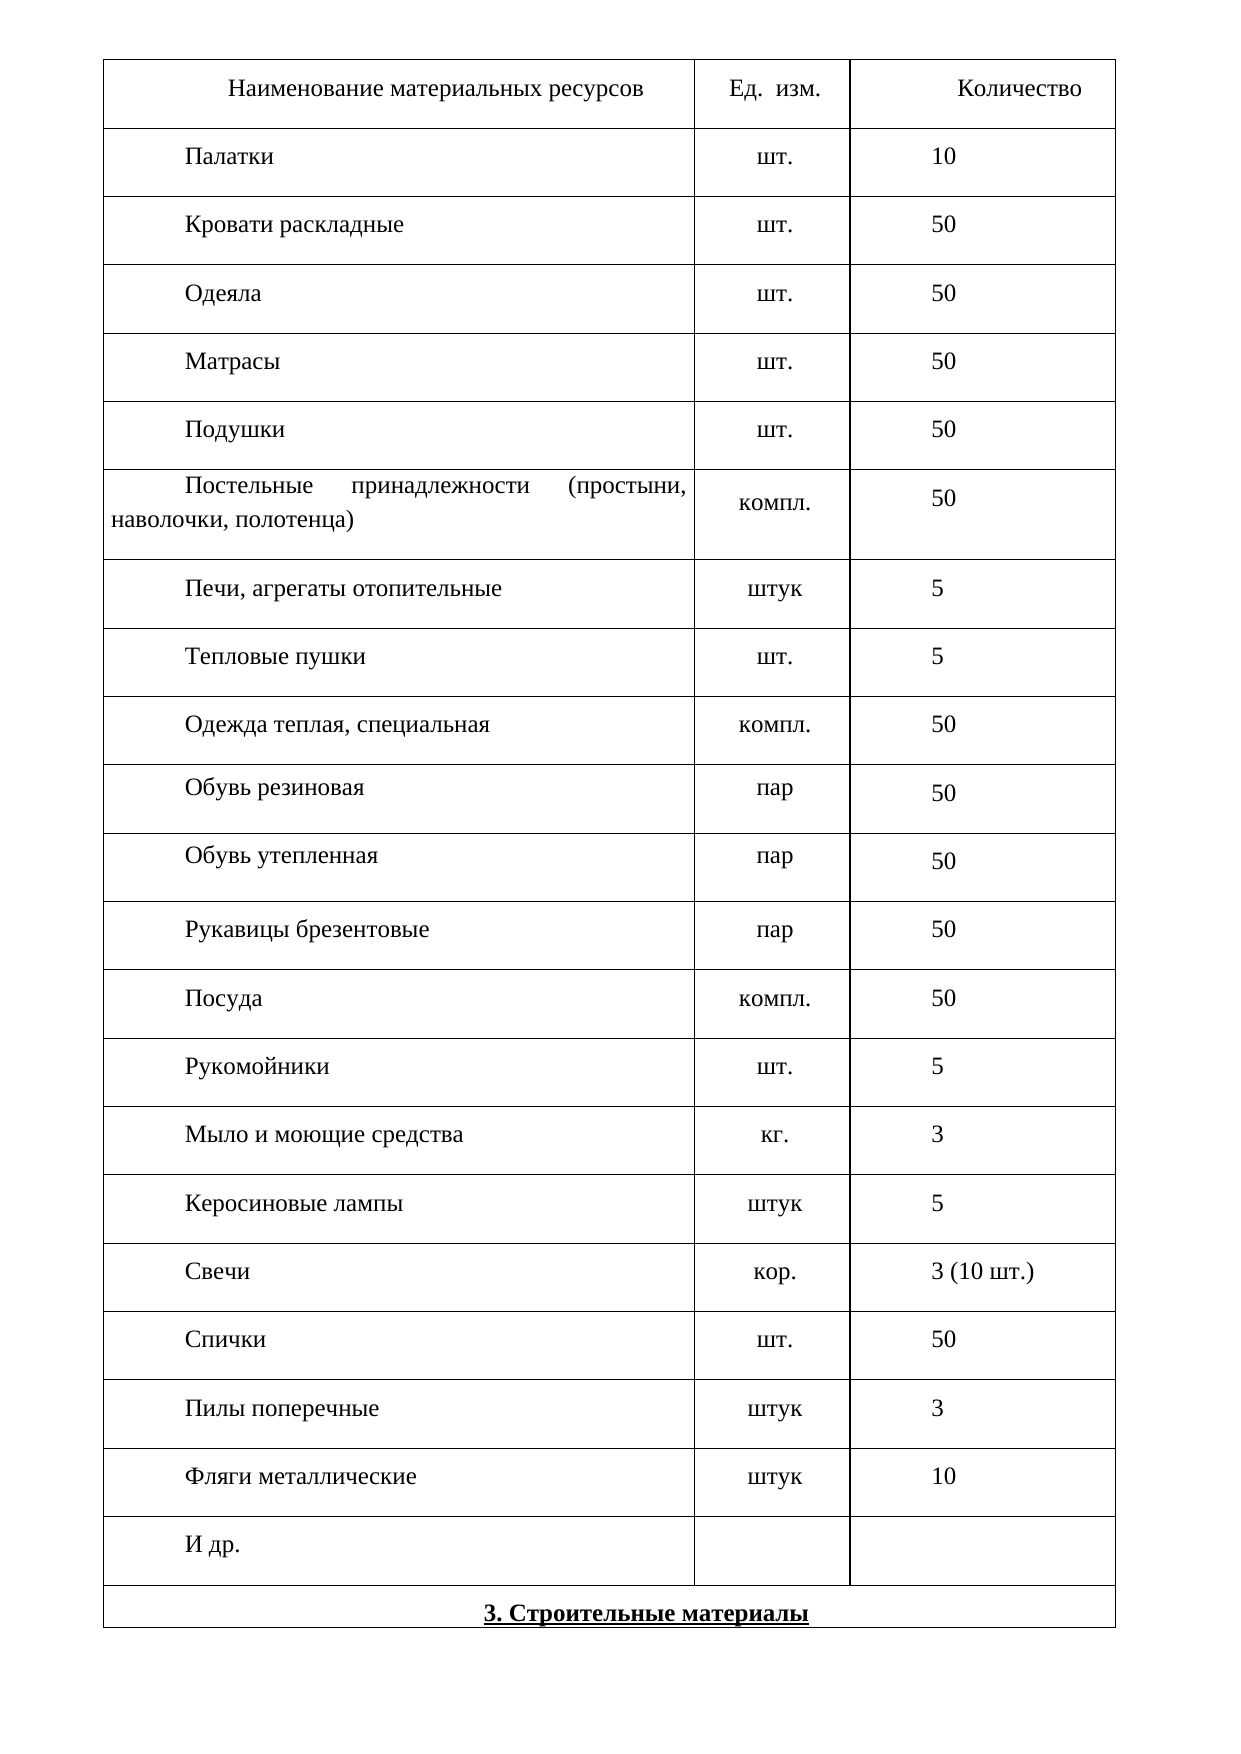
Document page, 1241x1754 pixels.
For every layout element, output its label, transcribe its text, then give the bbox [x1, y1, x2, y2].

table_cell Постельные принадлежности (простыни, наволочки, полотенца) [104, 470, 694, 559]
table_cell штук [695, 560, 849, 628]
table_cell 50 [851, 197, 1115, 264]
table_cell 50 [851, 265, 1115, 332]
table_cell шт. [695, 629, 849, 696]
table_cell 3 (10 шт.) [851, 1244, 1115, 1311]
table_cell Посуда [104, 970, 694, 1038]
table_cell штук [695, 1175, 849, 1243]
table_cell штук [695, 1380, 849, 1448]
table_cell 3 [851, 1107, 1115, 1174]
table_cell И др. [104, 1517, 694, 1585]
table_cell Палатки [104, 129, 694, 196]
table_cell Одежда теплая, специальная [104, 697, 694, 764]
table_cell штук [695, 1449, 849, 1516]
table_cell Рукомойники [104, 1039, 694, 1106]
table_cell Рукавицы брезентовые [104, 902, 694, 969]
table_cell шт. [695, 402, 849, 469]
table_cell шт. [695, 1312, 849, 1379]
table_cell Свечи [104, 1244, 694, 1311]
table_cell 5 [851, 560, 1115, 628]
table_cell 50 [851, 902, 1115, 969]
table_cell шт. [695, 334, 849, 401]
table_cell Матрасы [104, 334, 694, 401]
table_cell шт. [695, 265, 849, 332]
table_cell Фляги металлические [104, 1449, 694, 1516]
table_cell кор. [695, 1244, 849, 1311]
table_cell 50 [851, 970, 1115, 1038]
table_cell 50 [851, 834, 1115, 901]
table_cell [851, 1517, 1115, 1585]
table_cell 5 [851, 629, 1115, 696]
table_cell шт. [695, 129, 849, 196]
table_cell кг. [695, 1107, 849, 1174]
table_cell 10 [851, 1449, 1115, 1516]
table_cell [104, 1586, 1115, 1627]
table_cell Подушки [104, 402, 694, 469]
table_cell компл. [695, 470, 849, 559]
table_cell [695, 1517, 849, 1585]
table_cell 50 [851, 334, 1115, 401]
table_cell 5 [851, 1175, 1115, 1243]
table_cell 50 [851, 697, 1115, 764]
table_cell 3 [851, 1380, 1115, 1448]
table_cell Печи, агрегаты отопительные [104, 560, 694, 628]
table_cell Керосиновые лампы [104, 1175, 694, 1243]
table_cell пар [695, 765, 849, 833]
table_cell Пилы поперечные [104, 1380, 694, 1448]
table_cell 50 [851, 765, 1115, 833]
table_cell компл. [695, 697, 849, 764]
table_cell Тепловые пушки [104, 629, 694, 696]
table_header Количество [851, 60, 1115, 127]
table_cell пар [695, 902, 849, 969]
table_cell Одеяла [104, 265, 694, 332]
table_cell 10 [851, 129, 1115, 196]
table_cell Спички [104, 1312, 694, 1379]
table_cell 50 [851, 402, 1115, 469]
table_cell Обувь резиновая [104, 765, 694, 833]
table_cell 5 [851, 1039, 1115, 1106]
table_cell шт. [695, 1039, 849, 1106]
table_cell 50 [851, 1312, 1115, 1379]
table_cell пар [695, 834, 849, 901]
table_cell компл. [695, 970, 849, 1038]
table_cell Кровати раскладные [104, 197, 694, 264]
table_cell шт. [695, 197, 849, 264]
table_header Ед. изм. [695, 60, 849, 127]
table_cell Обувь утепленная [104, 834, 694, 901]
table_header Наименование материальных ресурсов [104, 60, 694, 127]
table_cell Мыло и моющие средства [104, 1107, 694, 1174]
table_cell 50 [851, 470, 1115, 559]
